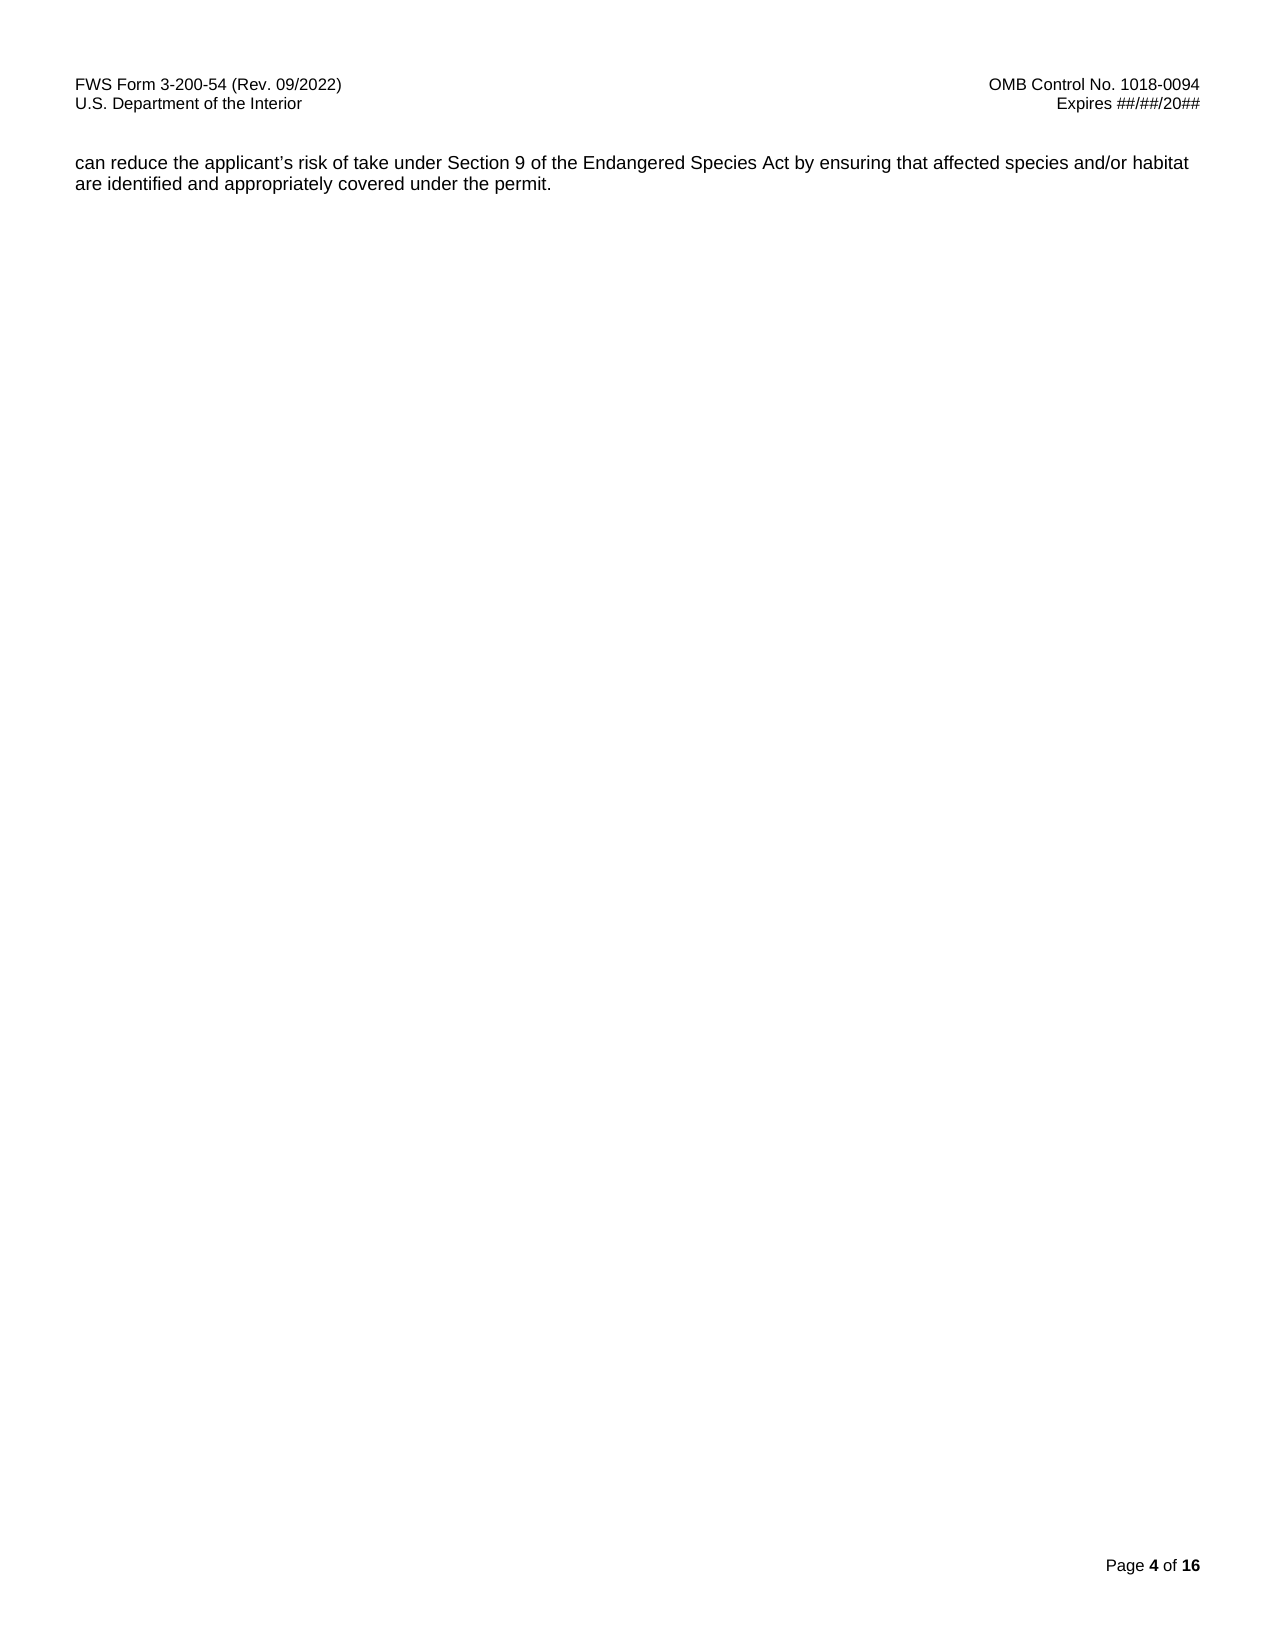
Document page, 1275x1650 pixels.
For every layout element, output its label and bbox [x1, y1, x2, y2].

text [75, 152, 1200, 195]
